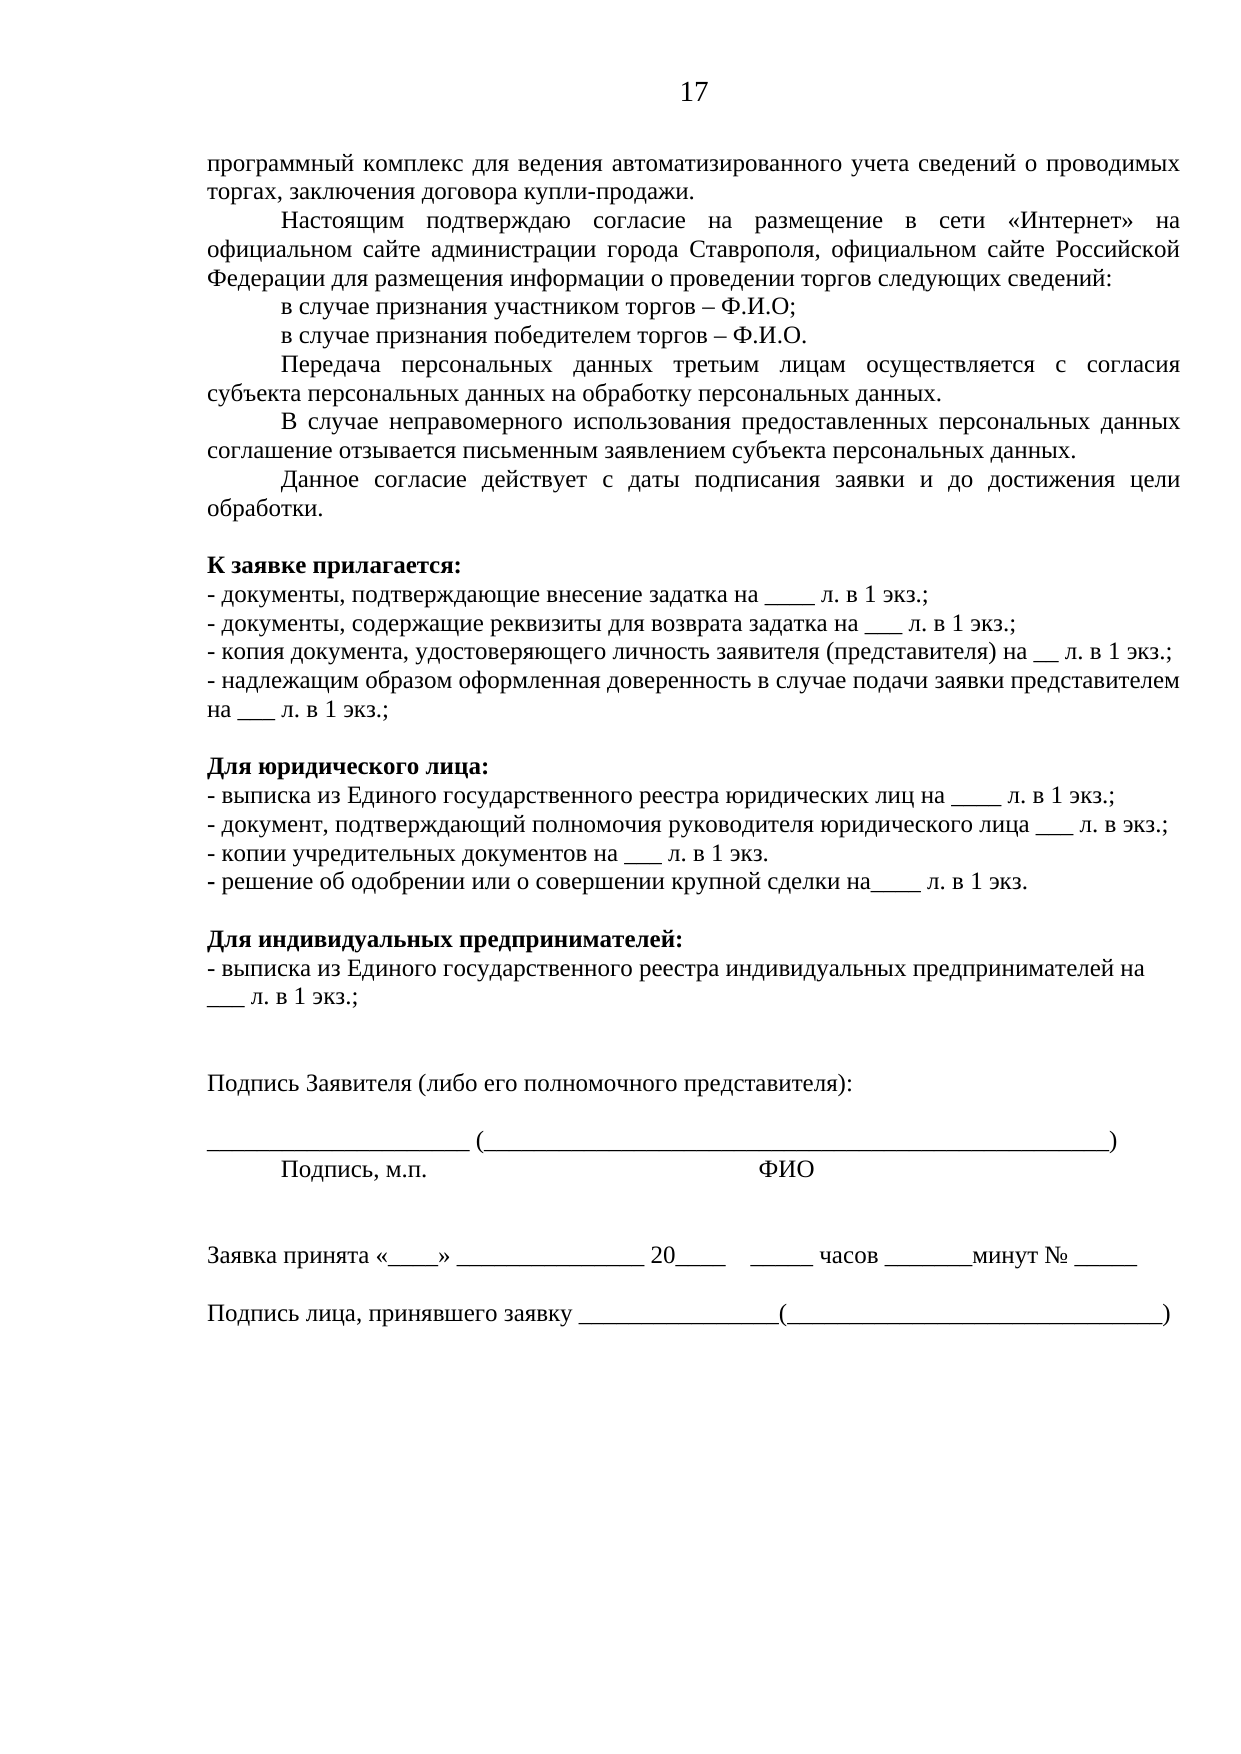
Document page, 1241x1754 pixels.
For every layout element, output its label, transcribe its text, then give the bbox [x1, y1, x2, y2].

text Передача персональных данных третьим лицам осуществляется с согласия субъекта персональных данных на обработку персональных данных. [207, 349, 1181, 406]
text Подпись, м.п. ФИО [207, 1154, 1181, 1183]
text - решение об одобрении или о совершении крупной сделки на____ л. в 1 экз. [207, 866, 1181, 895]
text - документы, подтверждающие внесение задатка на ____ л. в 1 экз.; [207, 579, 1181, 608]
text Для индивидуальных предпринимателей: [207, 924, 1181, 953]
text в случае признания участником торгов – Ф.И.О; [207, 291, 1181, 320]
text Заявка принята «____» _______________ 20____ _____ часов _______минут № _____ [207, 1240, 1181, 1269]
text К заявке прилагается: [207, 550, 1181, 579]
text - надлежащим образом оформленная доверенность в случае подачи заявки представителем на ___ л. в 1 экз.; [207, 665, 1181, 723]
text Для юридического лица: [207, 751, 1181, 780]
text - копия документа, удостоверяющего личность заявителя (представителя) на __ л. в 1 экз.; [207, 636, 1181, 665]
text Данное согласие действует с даты подписания заявки и до достижения цели обработки. [207, 464, 1181, 521]
text Настоящим подтверждаю согласие на размещение в сети «Интернет» на официальном сайте администрации города Ставрополя, официальном сайте Российской Федерации для размещения информации о проведении торгов следующих сведений: [207, 205, 1181, 291]
text - документы, содержащие реквизиты для возврата задатка на ___ л. в 1 экз.; [207, 608, 1181, 636]
text _____________________ (__________________________________________________) [207, 1125, 1181, 1154]
text в случае признания победителем торгов – Ф.И.О. [207, 320, 1181, 349]
text Подпись Заявителя (либо его полномочного представителя): [207, 1068, 1181, 1096]
text - выписка из Единого государственного реестра юридических лиц на ____ л. в 1 экз.; [207, 780, 1181, 809]
text - выписка из Единого государственного реестра индивидуальных предпринимателей на ___ л. в 1 экз.; [207, 953, 1181, 1010]
text Подпись лица, принявшего заявку ________________(______________________________) [169, 1298, 1181, 1326]
text - документ, подтверждающий полномочия руководителя юридического лица ___ л. в экз.; [207, 809, 1181, 838]
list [207, 148, 1181, 205]
text - копии учредительных документов на ___ л. в 1 экз. [207, 838, 1181, 866]
text В случае неправомерного использования предоставленных персональных данных соглашение отзывается письменным заявлением субъекта персональных данных. [207, 406, 1181, 464]
